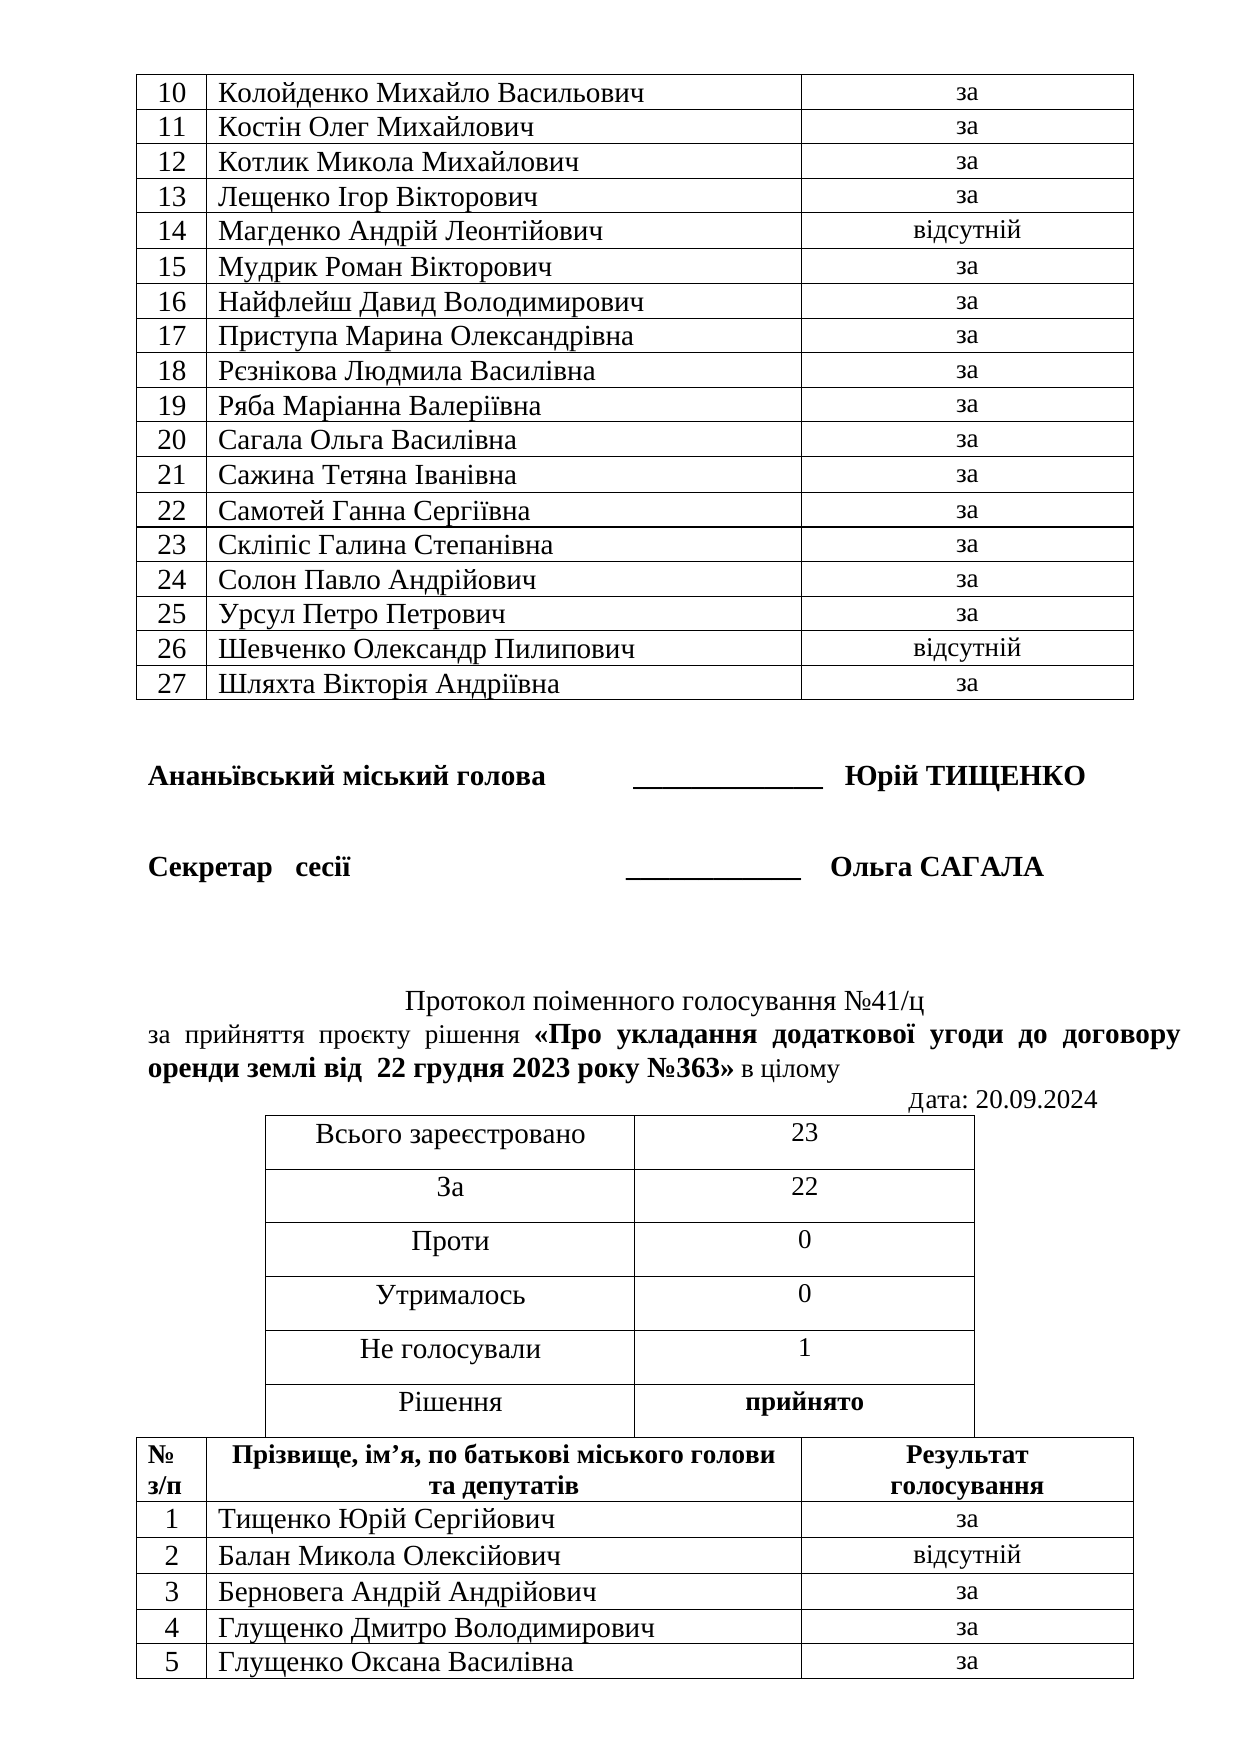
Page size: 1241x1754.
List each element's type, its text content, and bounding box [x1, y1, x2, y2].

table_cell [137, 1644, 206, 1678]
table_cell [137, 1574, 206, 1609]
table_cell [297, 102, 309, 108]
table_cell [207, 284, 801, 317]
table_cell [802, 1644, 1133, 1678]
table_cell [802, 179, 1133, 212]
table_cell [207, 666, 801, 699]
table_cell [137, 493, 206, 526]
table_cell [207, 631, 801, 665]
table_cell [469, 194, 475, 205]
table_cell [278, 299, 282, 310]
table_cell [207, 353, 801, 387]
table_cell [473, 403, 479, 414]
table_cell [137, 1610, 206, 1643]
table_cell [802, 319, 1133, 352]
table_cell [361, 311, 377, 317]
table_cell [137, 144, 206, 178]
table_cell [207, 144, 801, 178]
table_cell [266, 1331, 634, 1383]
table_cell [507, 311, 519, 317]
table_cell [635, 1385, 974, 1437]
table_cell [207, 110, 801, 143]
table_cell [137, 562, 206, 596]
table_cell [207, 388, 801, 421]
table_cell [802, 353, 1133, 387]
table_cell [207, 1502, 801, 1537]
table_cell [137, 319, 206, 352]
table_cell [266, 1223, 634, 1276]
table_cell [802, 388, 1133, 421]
text Дата: 20.09.2024 [148, 1084, 1181, 1115]
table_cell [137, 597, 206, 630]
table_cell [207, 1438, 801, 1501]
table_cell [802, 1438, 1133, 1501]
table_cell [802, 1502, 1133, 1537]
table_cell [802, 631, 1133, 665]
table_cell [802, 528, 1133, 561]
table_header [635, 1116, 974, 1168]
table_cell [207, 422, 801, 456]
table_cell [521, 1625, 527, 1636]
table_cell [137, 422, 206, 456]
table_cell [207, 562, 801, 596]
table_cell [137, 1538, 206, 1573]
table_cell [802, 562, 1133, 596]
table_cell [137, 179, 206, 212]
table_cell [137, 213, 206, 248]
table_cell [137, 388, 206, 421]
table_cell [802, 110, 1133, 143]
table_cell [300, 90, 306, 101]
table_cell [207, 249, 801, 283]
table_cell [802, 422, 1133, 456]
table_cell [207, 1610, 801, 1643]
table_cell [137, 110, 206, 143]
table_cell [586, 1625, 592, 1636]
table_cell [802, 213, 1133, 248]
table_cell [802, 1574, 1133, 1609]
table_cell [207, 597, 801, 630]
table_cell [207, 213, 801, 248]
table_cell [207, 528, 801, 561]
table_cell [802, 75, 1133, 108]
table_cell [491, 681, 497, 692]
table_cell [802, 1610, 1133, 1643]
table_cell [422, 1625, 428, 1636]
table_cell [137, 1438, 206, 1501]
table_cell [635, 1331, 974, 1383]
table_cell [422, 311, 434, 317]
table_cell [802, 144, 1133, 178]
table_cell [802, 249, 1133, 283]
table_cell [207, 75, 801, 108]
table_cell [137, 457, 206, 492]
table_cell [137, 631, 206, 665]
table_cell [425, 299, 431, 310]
text за прийняття проєкту рішення «Про укладання додаткової угоди до договору оренди землі від 22 грудня 2023 року №363» в цілому [148, 1017, 1181, 1084]
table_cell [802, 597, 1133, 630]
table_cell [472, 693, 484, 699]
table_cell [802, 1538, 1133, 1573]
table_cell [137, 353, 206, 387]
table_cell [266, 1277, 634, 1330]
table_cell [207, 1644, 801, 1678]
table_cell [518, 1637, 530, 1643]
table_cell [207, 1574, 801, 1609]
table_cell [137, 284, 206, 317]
text Ананьївський міський голова _____________ Юрій ТИЩЕНКО [148, 758, 1181, 791]
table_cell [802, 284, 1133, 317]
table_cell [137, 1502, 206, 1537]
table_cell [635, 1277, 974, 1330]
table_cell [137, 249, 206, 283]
text Протокол поіменного голосування №41/ц [148, 983, 1181, 1017]
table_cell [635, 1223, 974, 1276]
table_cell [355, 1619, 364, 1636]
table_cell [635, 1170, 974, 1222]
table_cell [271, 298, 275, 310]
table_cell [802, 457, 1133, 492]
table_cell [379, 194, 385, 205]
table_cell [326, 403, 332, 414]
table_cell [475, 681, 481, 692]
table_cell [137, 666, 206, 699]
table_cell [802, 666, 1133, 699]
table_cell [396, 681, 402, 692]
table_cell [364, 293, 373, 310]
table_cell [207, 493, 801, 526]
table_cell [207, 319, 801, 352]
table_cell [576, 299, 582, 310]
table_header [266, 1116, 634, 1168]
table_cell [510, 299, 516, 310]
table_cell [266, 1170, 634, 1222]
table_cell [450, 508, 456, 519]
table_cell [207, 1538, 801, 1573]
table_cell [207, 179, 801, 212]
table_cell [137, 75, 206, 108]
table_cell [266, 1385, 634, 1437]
text Секретар сесії ____________ Ольга САГАЛА [148, 849, 1181, 882]
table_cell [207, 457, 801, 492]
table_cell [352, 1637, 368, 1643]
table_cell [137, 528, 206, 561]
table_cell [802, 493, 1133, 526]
